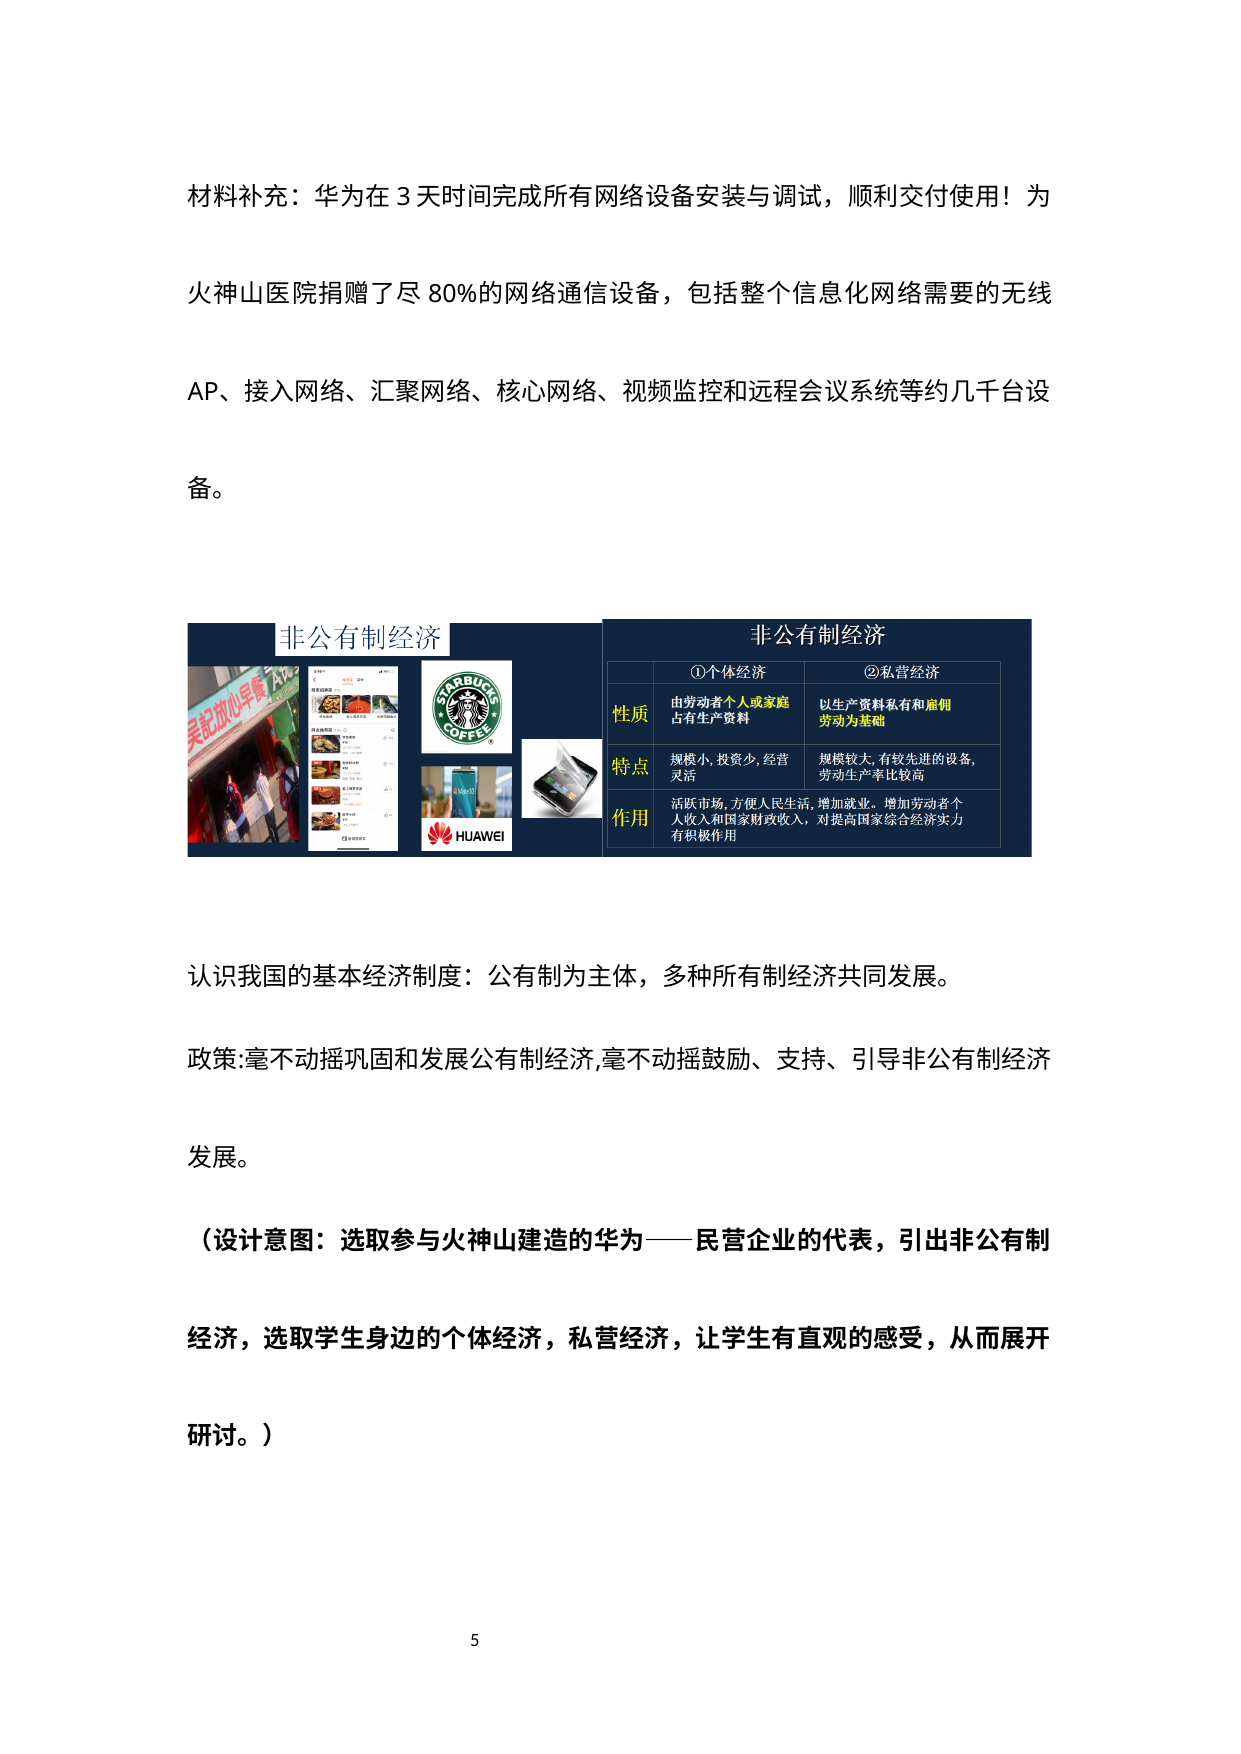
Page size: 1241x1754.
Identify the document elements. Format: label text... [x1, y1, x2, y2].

text 政策:毫不动摇巩固和发展公有制经济,毫不动摇鼓励、支持、引导非公有制经济发展。 [187, 1026, 1053, 1188]
text 认识我国的基本经济制度：公有制为主体，多种所有制经济共同发展。 [187, 942, 1053, 1007]
text 材料补充：华为在3天时间完成所有网络设备安装与调试，顺利交付使用！为火神山医院捐赠了尽80%的网络通信设备，包括整个信息化网络需要的无线AP、接入网络、汇聚网络、核心网络、视频监控和远程会议系统等约几千台设备。 [187, 162, 1053, 519]
text （设计意图：选取参与火神山建造的华为——民营企业的代表，引出非公有制经济，选取学生身边的个体经济，私营经济，让学生有直观的感受，从而展开研讨。） [187, 1206, 1053, 1466]
picture [187, 619, 1032, 857]
